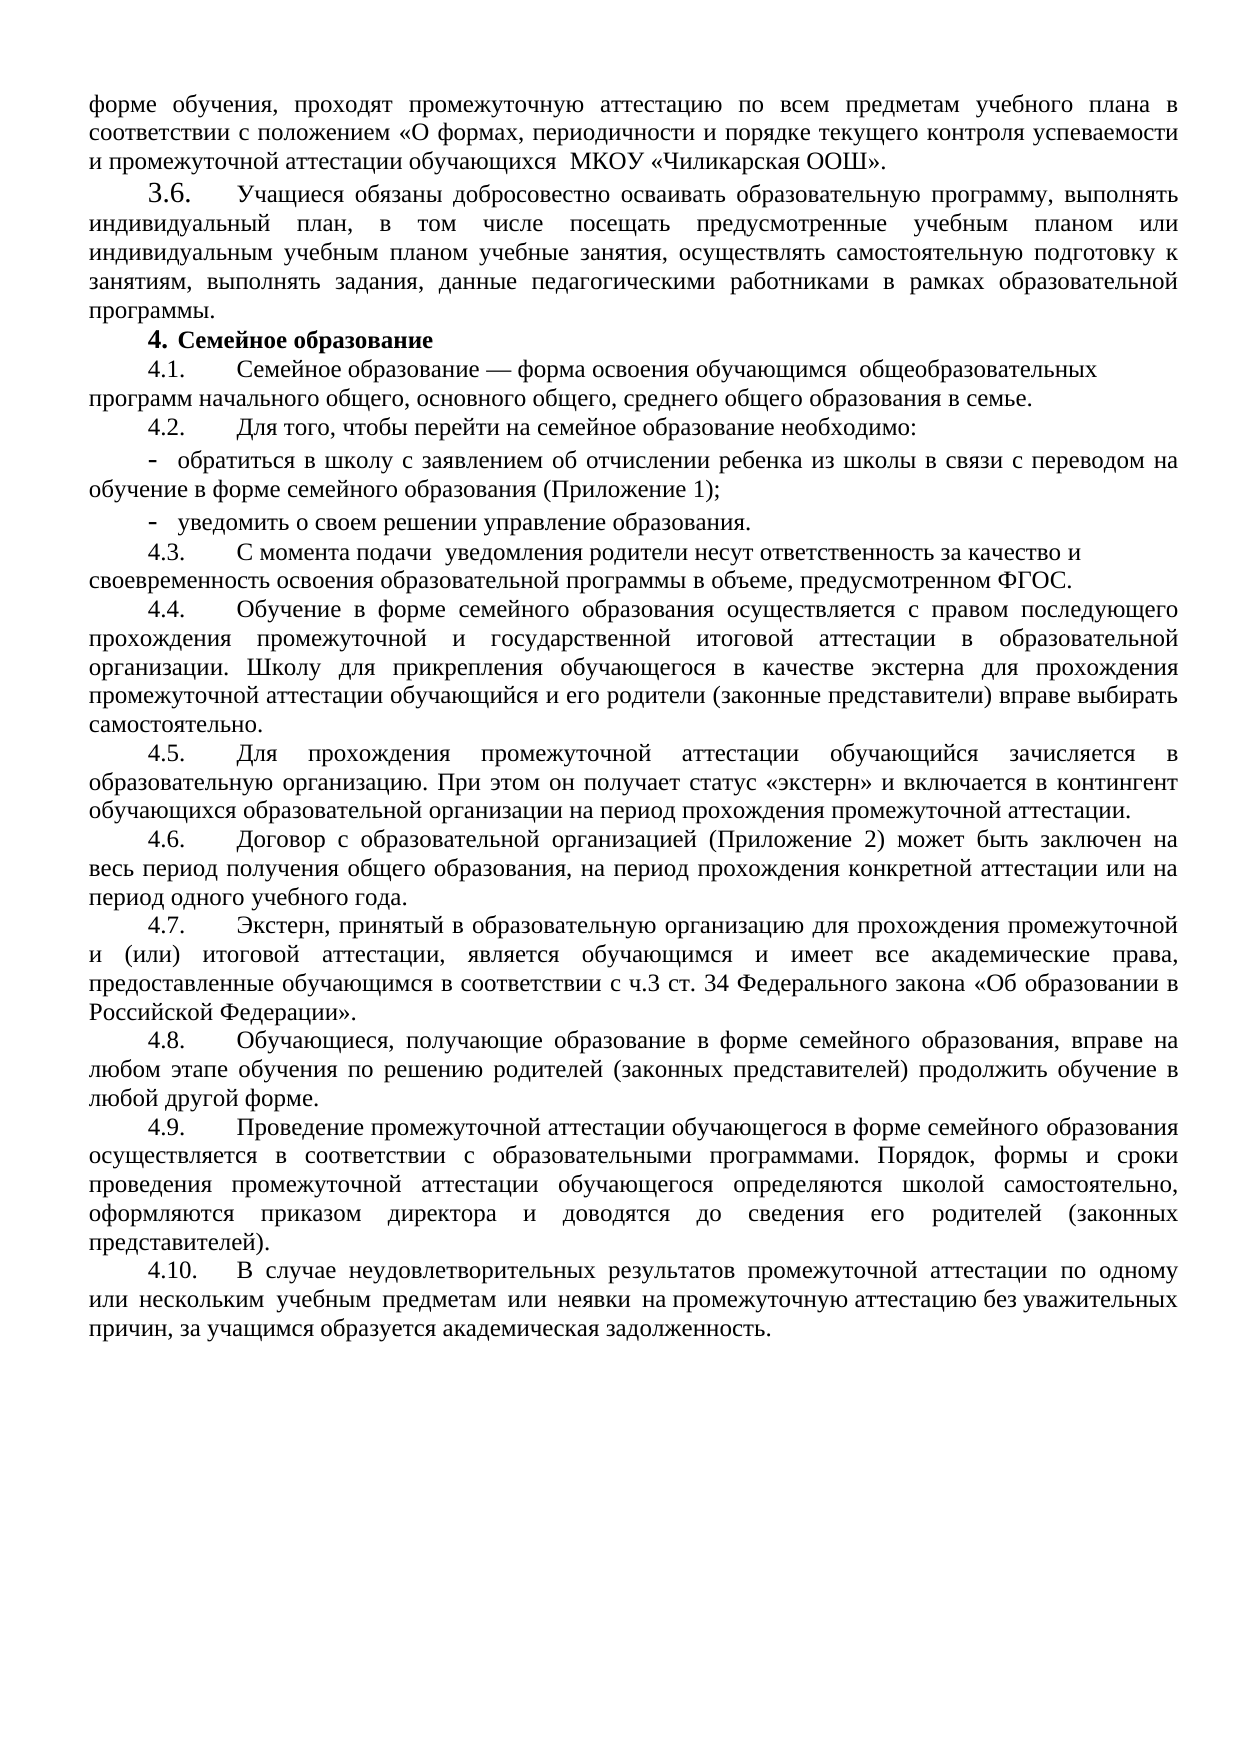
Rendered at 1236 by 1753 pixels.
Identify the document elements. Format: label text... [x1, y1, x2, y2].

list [89, 89, 1178, 175]
list Для того, чтобы перейти на семейное образование необходимо: [89, 412, 1178, 441]
list Для прохождения промежуточной аттестации обучающийся зачисляется в образовательную организацию. При этом он получает статус «экстерн» и включается в контингент обучающихся образовательной организации на период прохождения промежуточной аттестации. [89, 738, 1178, 824]
list Обучающиеся, получающие образование в форме семейного образования, вправе на любом этапе обучения по решению родителей (законных представителей) продолжить обучение в любой другой форме. [89, 1025, 1178, 1112]
list Экстерн, принятый в образовательную организацию для прохождения промежуточной и (или) итоговой аттестации, является обучающимся и имеет все академические права, предоставленные обучающимся в соответствии с ч.3 ст. 34 Федерального закона «Об образовании в Российской Федерации». [89, 910, 1178, 1025]
list уведомить о своем решении управление образования. [89, 503, 1178, 537]
list Проведение промежуточной аттестации обучающегося в форме семейного образования осуществляется в соответствии с образовательными программами. Порядок, формы и сроки проведения промежуточной аттестации обучающегося определяются школой самостоятельно, оформляются приказом директора и доводятся до сведения его родителей (законных представителей). [89, 1112, 1178, 1255]
list Договор с образовательной организацией (Приложение 2) может быть заключен на весь период получения общего образования, на период прохождения конкретной аттестации или на период одного учебного года. [89, 824, 1178, 910]
list В случае неудовлетворительных результатов промежуточной аттестации по одному или нескольким учебным предметам или неявки на промежуточную аттестацию без уважительных причин, за учащимся образуется академическая задолженность. [89, 1255, 1178, 1342]
list обратиться в школу с заявлением об отчислении ребенка из школы в связи с переводом на обучение в форме семейного образования (Приложение 1); [89, 441, 1178, 503]
list С момента подачи уведомления родители несут ответственность за качество и своевременность освоения образовательной программы в объеме, предусмотренном ФГОС. [89, 537, 1178, 594]
list Обучение в форме семейного образования осуществляется с правом последующего прохождения промежуточной и государственной итоговой аттестации в образовательной организации. Школу для прикрепления обучающегося в качестве экстерна для прохождения промежуточной аттестации обучающийся и его родители (законные представители) вправе выбирать самостоятельно. [89, 594, 1178, 738]
list Учащиеся обязаны добросовестно осваивать образовательную программу, выполнять индивидуальный план, в том числе посещать предусмотренные учебным планом или индивидуальным учебным планом учебные занятия, осуществлять самостоятельную подготовку к занятиям, выполнять задания, данные педагогическими работниками в рамках образовательной программы. [89, 175, 1178, 323]
list Семейное образование [148, 323, 1178, 354]
list Семейное образование — форма освоения обучающимся общеобразовательных программ начального общего, основного общего, среднего общего образования в семье. [89, 354, 1178, 412]
